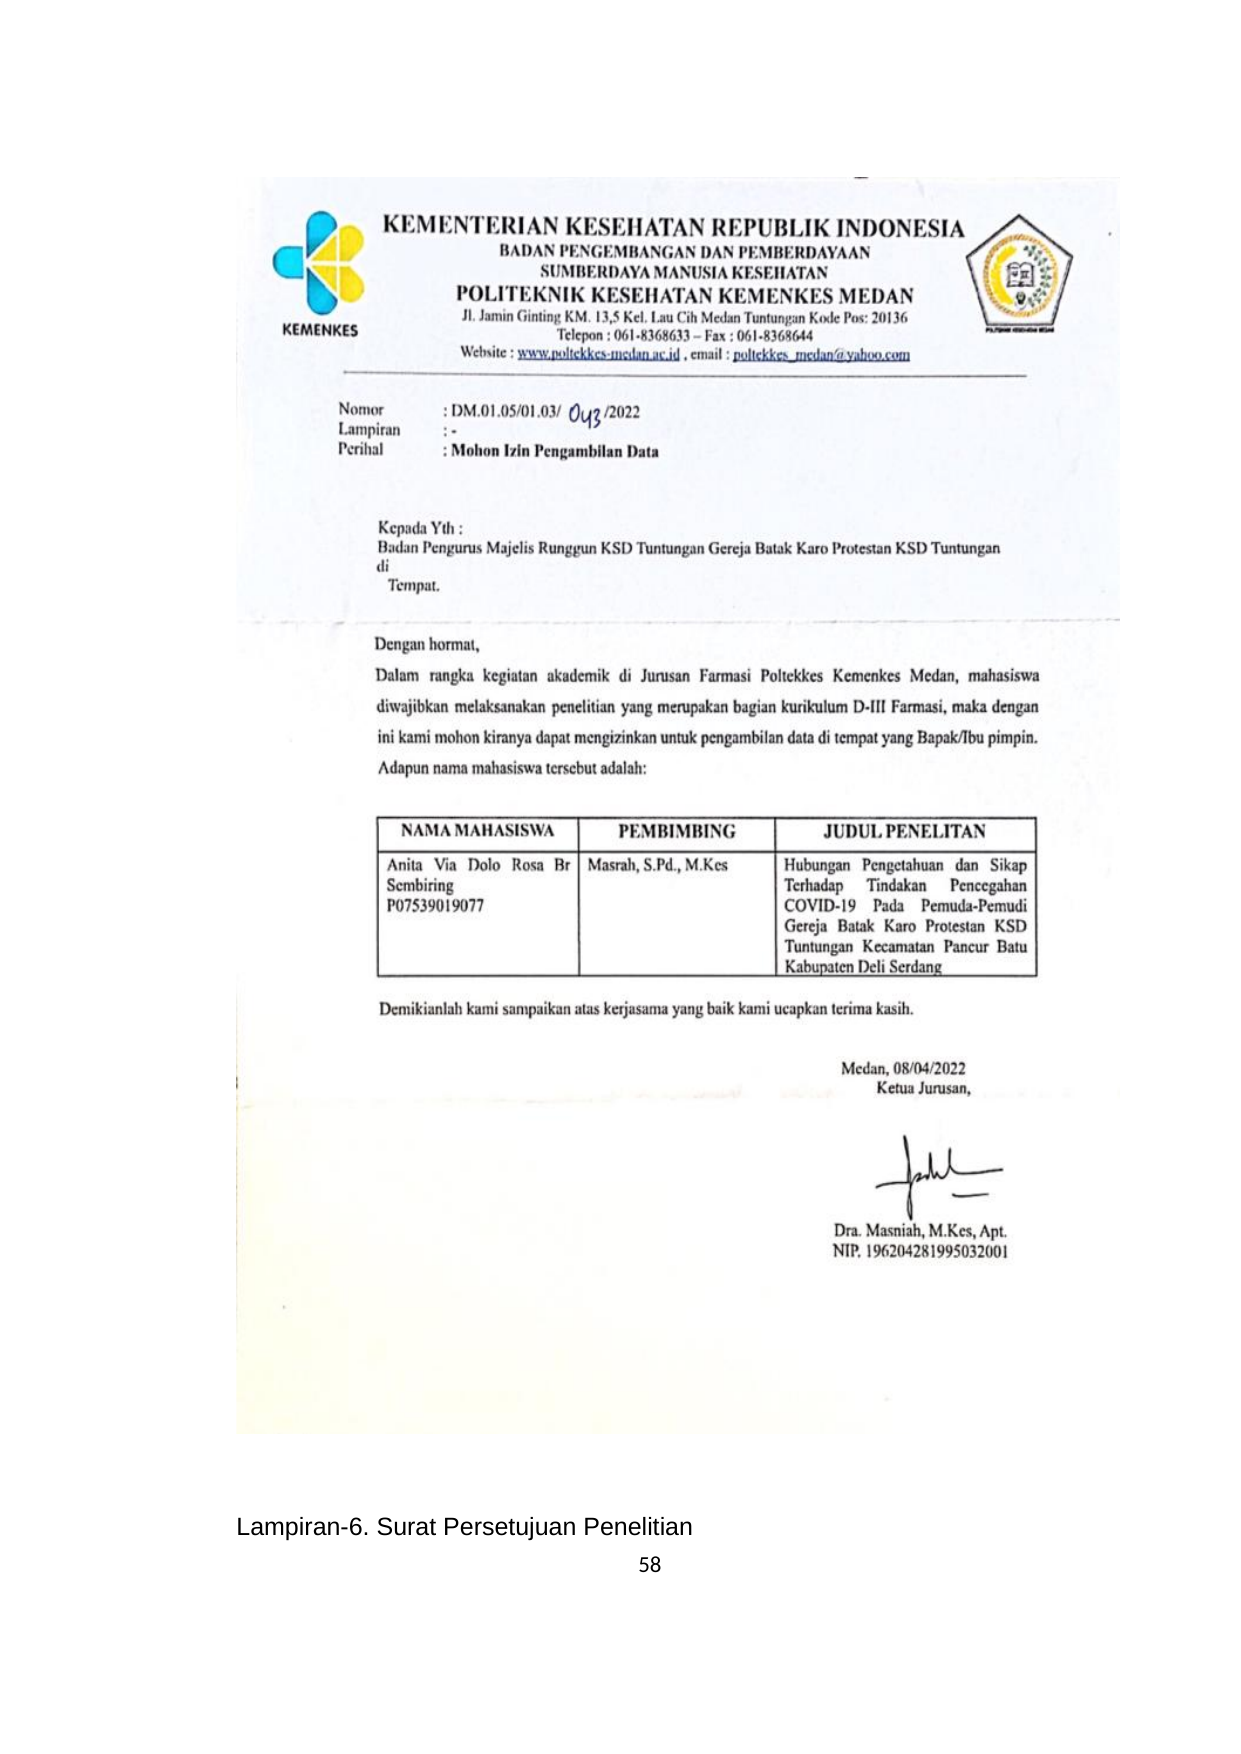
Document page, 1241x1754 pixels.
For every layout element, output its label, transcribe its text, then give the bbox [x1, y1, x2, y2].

picture [236, 177, 1120, 1434]
text Lampiran-6. Surat Persetujuan Penelitian [236, 1512, 1063, 1541]
